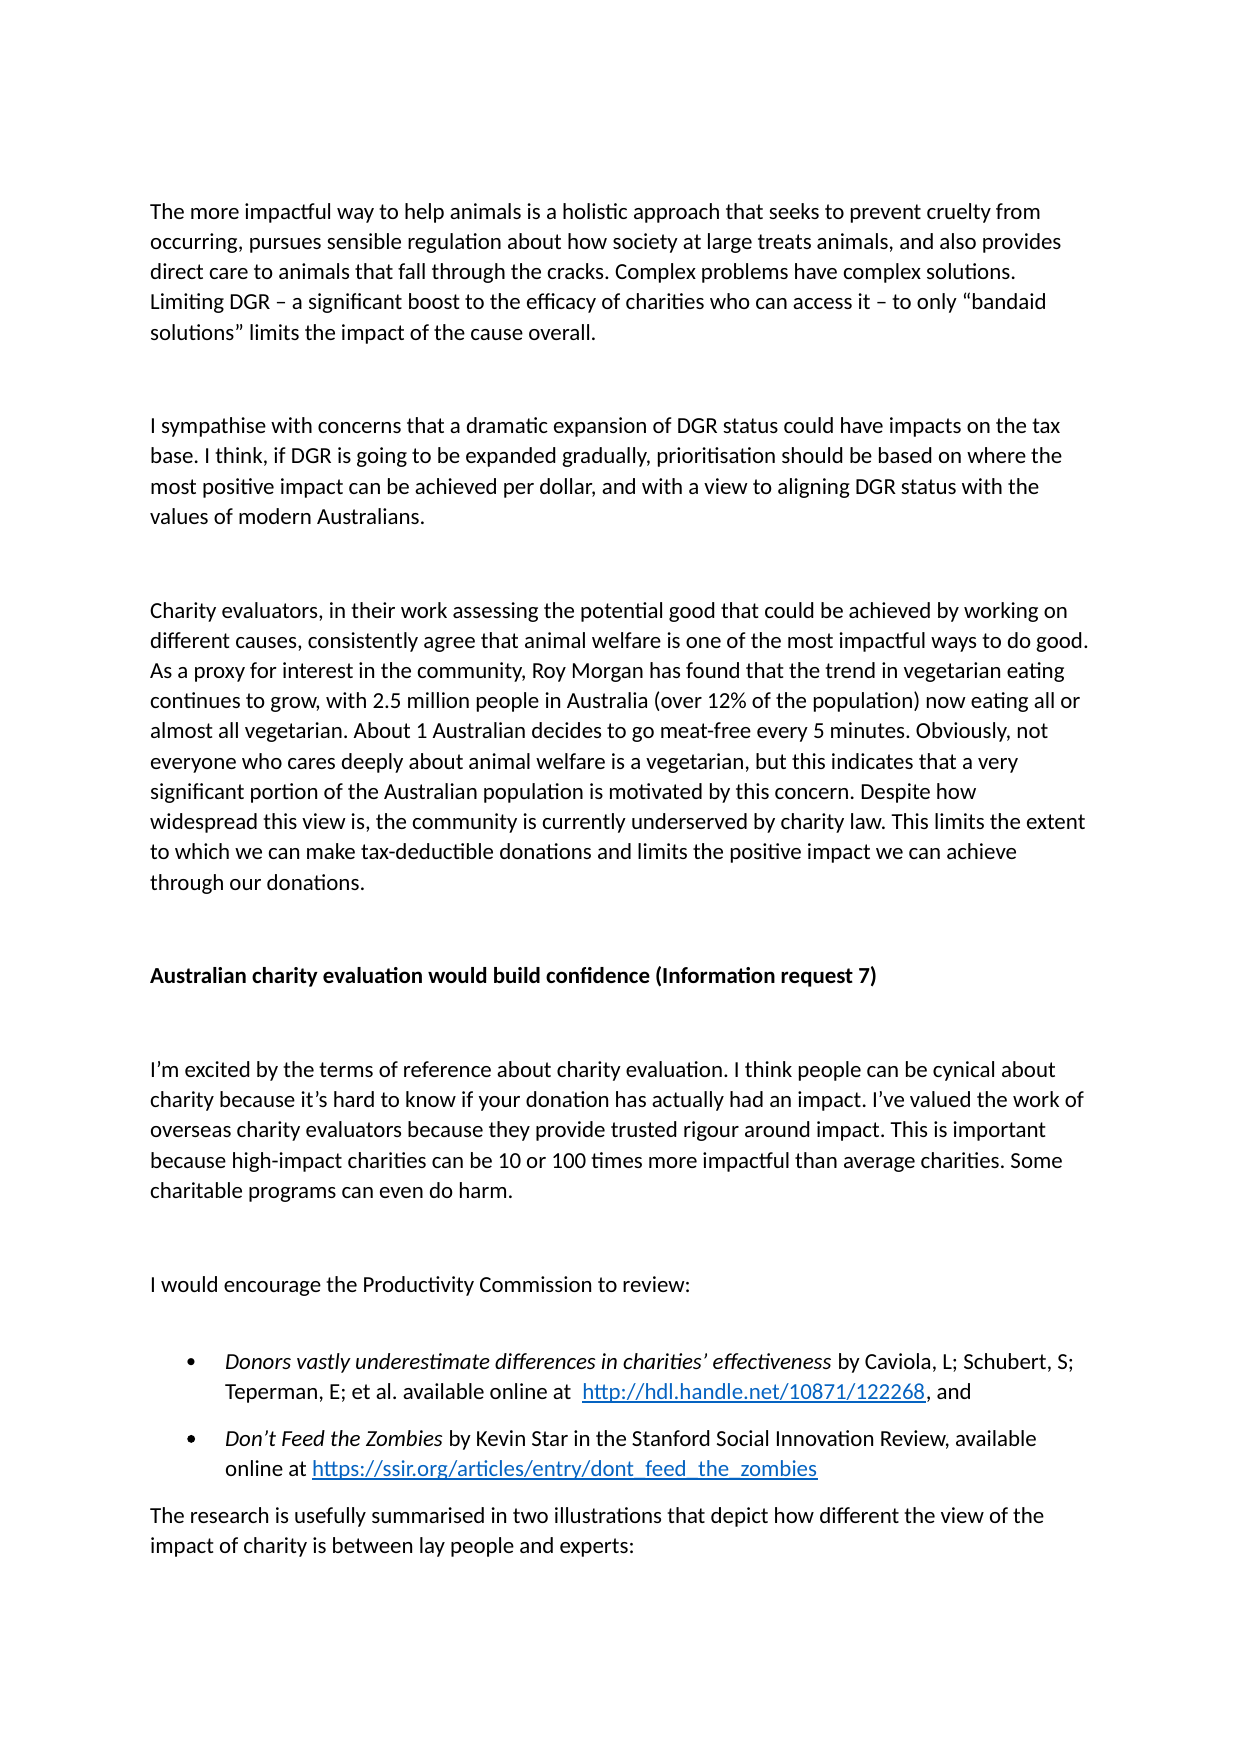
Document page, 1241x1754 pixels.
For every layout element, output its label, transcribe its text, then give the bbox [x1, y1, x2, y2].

text Australian charity evaluation would build confidence (Information request 7) [150, 961, 1090, 989]
text I sympathise with concerns that a dramatic expansion of DGR status could have impacts on the tax base. I think, if DGR is going to be expanded gradually, prioritisation should be based on where the most positive impact can be achieved per dollar, and with a view to aligning DGR status with the values of modern Australians. [150, 411, 1090, 530]
text I’m excited by the terms of reference about charity evaluation. I think people can be cynical about charity because it’s hard to know if your donation has actually had an impact. I’ve valued the work of overseas charity evaluators because they provide trusted rigour around impact. This is important because high-impact charities can be 10 or 100 times more impactful than average charities. Some charitable programs can even do harm. [150, 1055, 1090, 1204]
text Charity evaluators, in their work assessing the potential good that could be achieved by working on different causes, consistently agree that animal welfare is one of the most impactful ways to do good. As a proxy for interest in the community, Roy Morgan has found that the trend in vegetarian eating continues to grow, with 2.5 million people in Australia (over 12% of the population) now eating all or almost all vegetarian. About 1 Australian decides to go meat-free every 5 minutes. Obviously, not everyone who cares deeply about animal welfare is a vegetarian, but this indicates that a very significant portion of the Australian population is motivated by this concern. Despite how widespread this view is, the community is currently underserved by charity law. This limits the extent to which we can make tax-deductible donations and limits the positive impact we can achieve through our donations. [150, 596, 1090, 896]
text The research is usefully summarised in two illustrations that depict how different the view of the impact of charity is between lay people and experts: [150, 1501, 1090, 1559]
list Donors vastly underestimate differences in charities’ effectiveness by Caviola, L; Schubert, S; Teperman, E; et al. available online at http://hdl.handle.net/10871/122268, and [187, 1347, 1090, 1405]
text The more impactful way to help animals is a holistic approach that seeks to prevent cruelty from occurring, pursues sensible regulation about how society at large treats animals, and also provides direct care to animals that fall through the cracks. Complex problems have complex solutions. Limiting DGR – a significant boost to the efficacy of charities who can access it – to only “bandaid solutions” limits the impact of the cause overall. [150, 197, 1090, 346]
list Don’t Feed the Zombies by Kevin Star in the Stanford Social Innovation Review, available online at https://ssir.org/articles/entry/dont_feed_the_zombies [187, 1424, 1090, 1482]
text I would encourage the Productivity Commission to review: [150, 1270, 1090, 1328]
